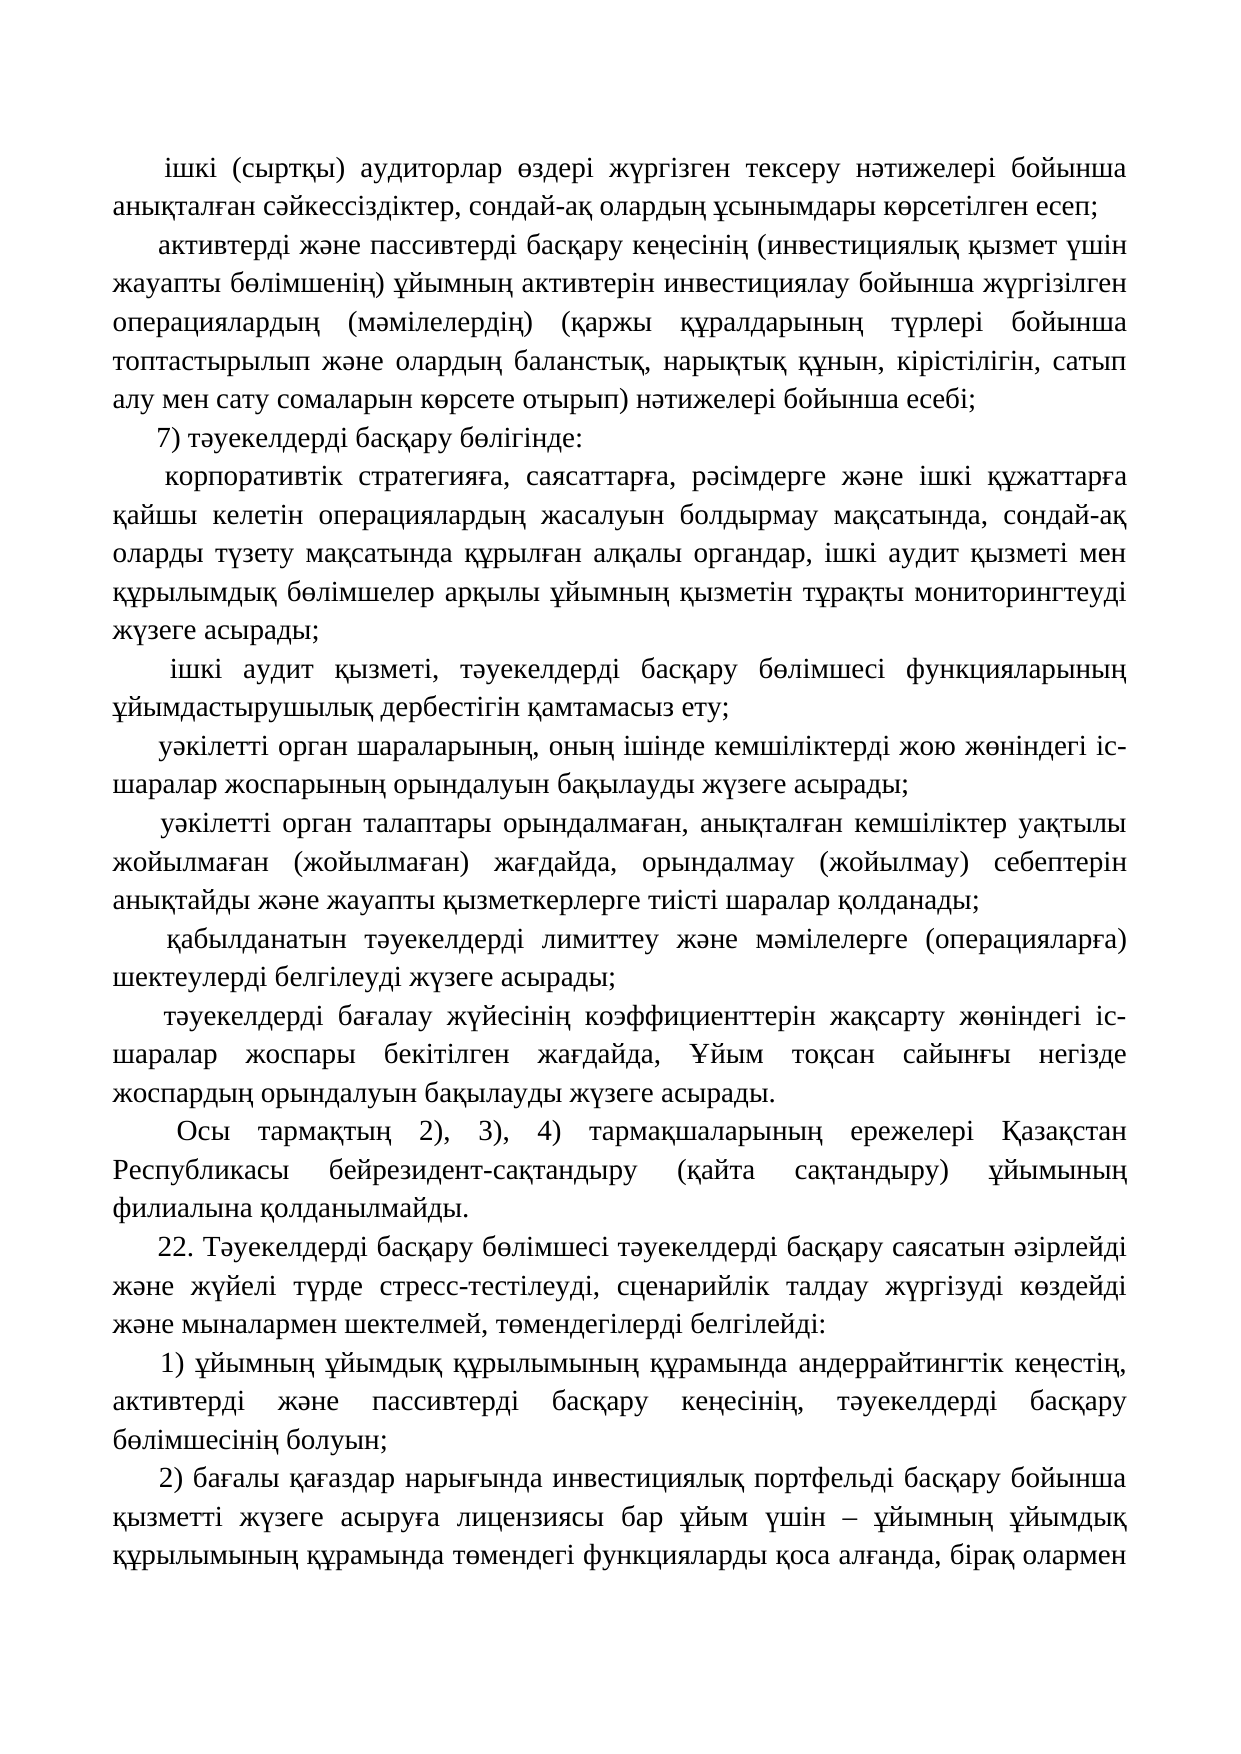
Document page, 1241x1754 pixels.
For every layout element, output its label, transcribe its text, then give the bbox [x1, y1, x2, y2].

text тәуекелдерді бағалау жүйесінің коэффициенттерін жақсарту жөніндегі іс-шаралар жоспары бекітілген жағдайда, Ұйым тоқсан сайынғы негізде жоспардың орындалуын бақылауды жүзеге асырады. [112, 998, 1128, 1108]
text 1) ұйымның ұйымдық құрылымының құрамында андеррайтингтік кеңестің, активтерді және пассивтерді басқару кеңесінің, тәуекелдерді басқару бөлімшесінің болуын; [112, 1345, 1128, 1455]
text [112, 1460, 1128, 1571]
text уәкілетті орган талаптары орындалмаған, анықталған кемшіліктер уақтылы жойылмаған (жойылмаған) жағдайда, орындалмау (жойылмау) себептерін анықтайды және жауапты қызметкерлерге тиісті шаралар қолданады; [112, 805, 1128, 916]
text Осы тармақтың 2), 3), 4) тармақшаларының ережелері Қазақстан Республикасы бейрезидент-сақтандыру (қайта сақтандыру) ұйымының филиалына қолданылмайды. [112, 1113, 1128, 1224]
text 22. Тәуекелдерді басқару бөлімшесі тәуекелдерді басқару саясатын әзірлейді және жүйелі түрде стресс-тестілеуді, сценарийлік талдау жүргізуді көздейді және мыналармен шектелмей, төмендегілерді белгілейді: [112, 1229, 1128, 1340]
text қабылданатын тәуекелдерді лимиттеу және мәмілелерге (операцияларға) шектеулерді белгілеуді жүзеге асырады; [112, 921, 1128, 993]
text корпоративтік стратегияға, саясаттарға, рәсімдерге және ішкі құжаттарға қайшы келетін операциялардың жасалуын болдырмау мақсатында, сондай-ақ оларды түзету мақсатында құрылған алқалы органдар, ішкі аудит қызметі мен құрылымдық бөлімшелер арқылы ұйымның қызметін тұрақты мониторингтеуді жүзеге асырады; [112, 458, 1128, 646]
text ішкі аудит қызметі, тәуекелдерді басқару бөлімшесі функцияларының ұйымдастырушылық дербестігін қамтамасыз ету; [112, 651, 1128, 723]
text уәкілетті орган шараларының, оның ішінде кемшіліктерді жою жөніндегі іс-шаралар жоспарының орындалуын бақылауды жүзеге асырады; [112, 728, 1128, 800]
text активтерді және пассивтерді басқару кеңесінің (инвестициялық қызмет үшін жауапты бөлімшенің) ұйымның активтерін инвестициялау бойынша жүргізілген операциялардың (мәмілелердің) (қаржы құралдарының түрлері бойынша топтастырылып және олардың баланстық, нарықтық құнын, кірістілігін, сатып алу мен сату сомаларын көрсете отырып) нәтижелері бойынша есебі; [112, 227, 1128, 415]
text 7) тәуекелдерді басқару бөлігінде: [112, 420, 1128, 453]
text ішкі (сыртқы) аудиторлар өздері жүргізген тексеру нәтижелері бойынша анықталған сәйкессіздіктер, сондай-ақ олардың ұсынымдары көрсетілген есеп; [112, 150, 1128, 222]
